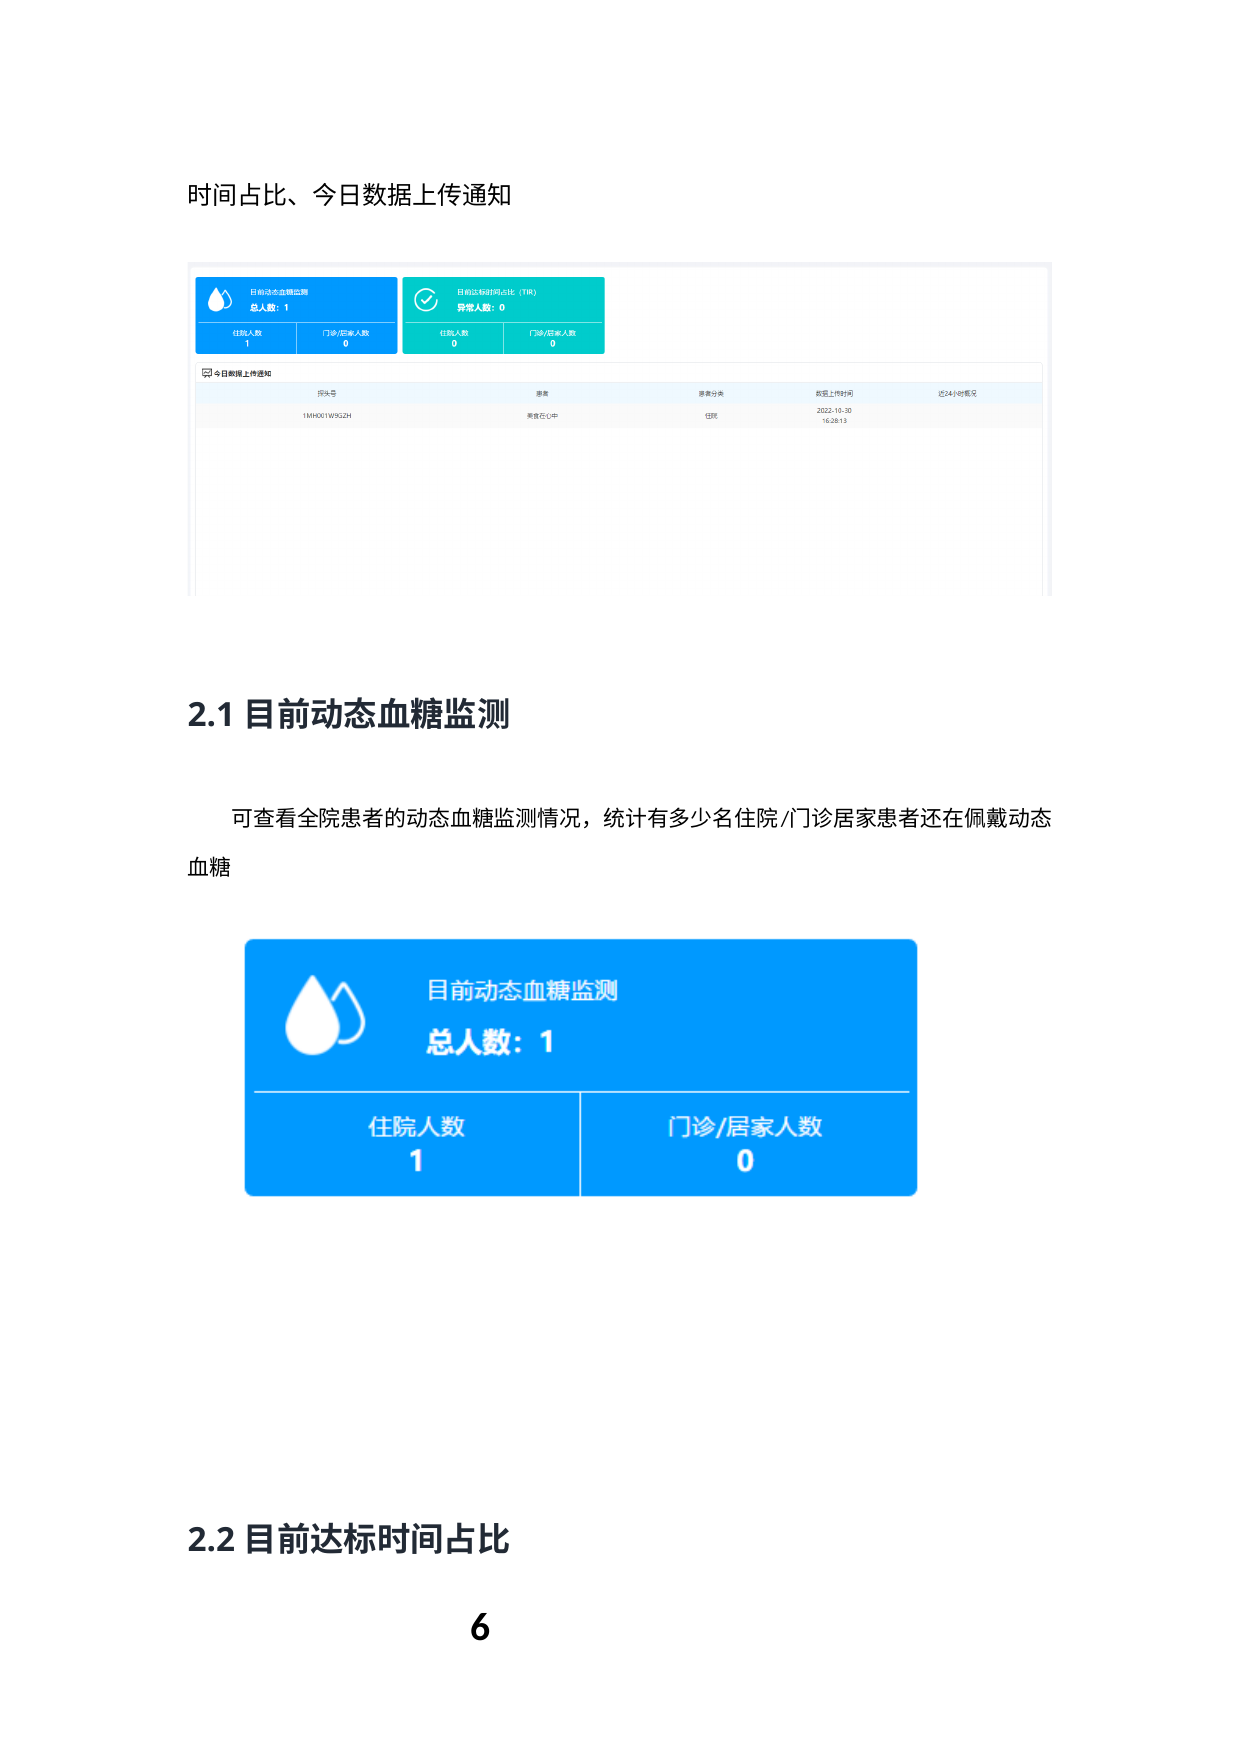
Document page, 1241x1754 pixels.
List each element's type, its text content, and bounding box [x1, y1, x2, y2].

picture [231, 930, 930, 1209]
text 2.1 目前动态血糖监测 [187, 679, 1053, 744]
text 可查看全院患者的动态血糖监测情况，统计有多少名住院/门诊居家患者还在佩戴动态血糖 [187, 801, 1053, 882]
text 2.2 目前达标时间占比 [187, 1504, 1053, 1569]
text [187, 161, 1053, 226]
picture [187, 262, 1052, 596]
